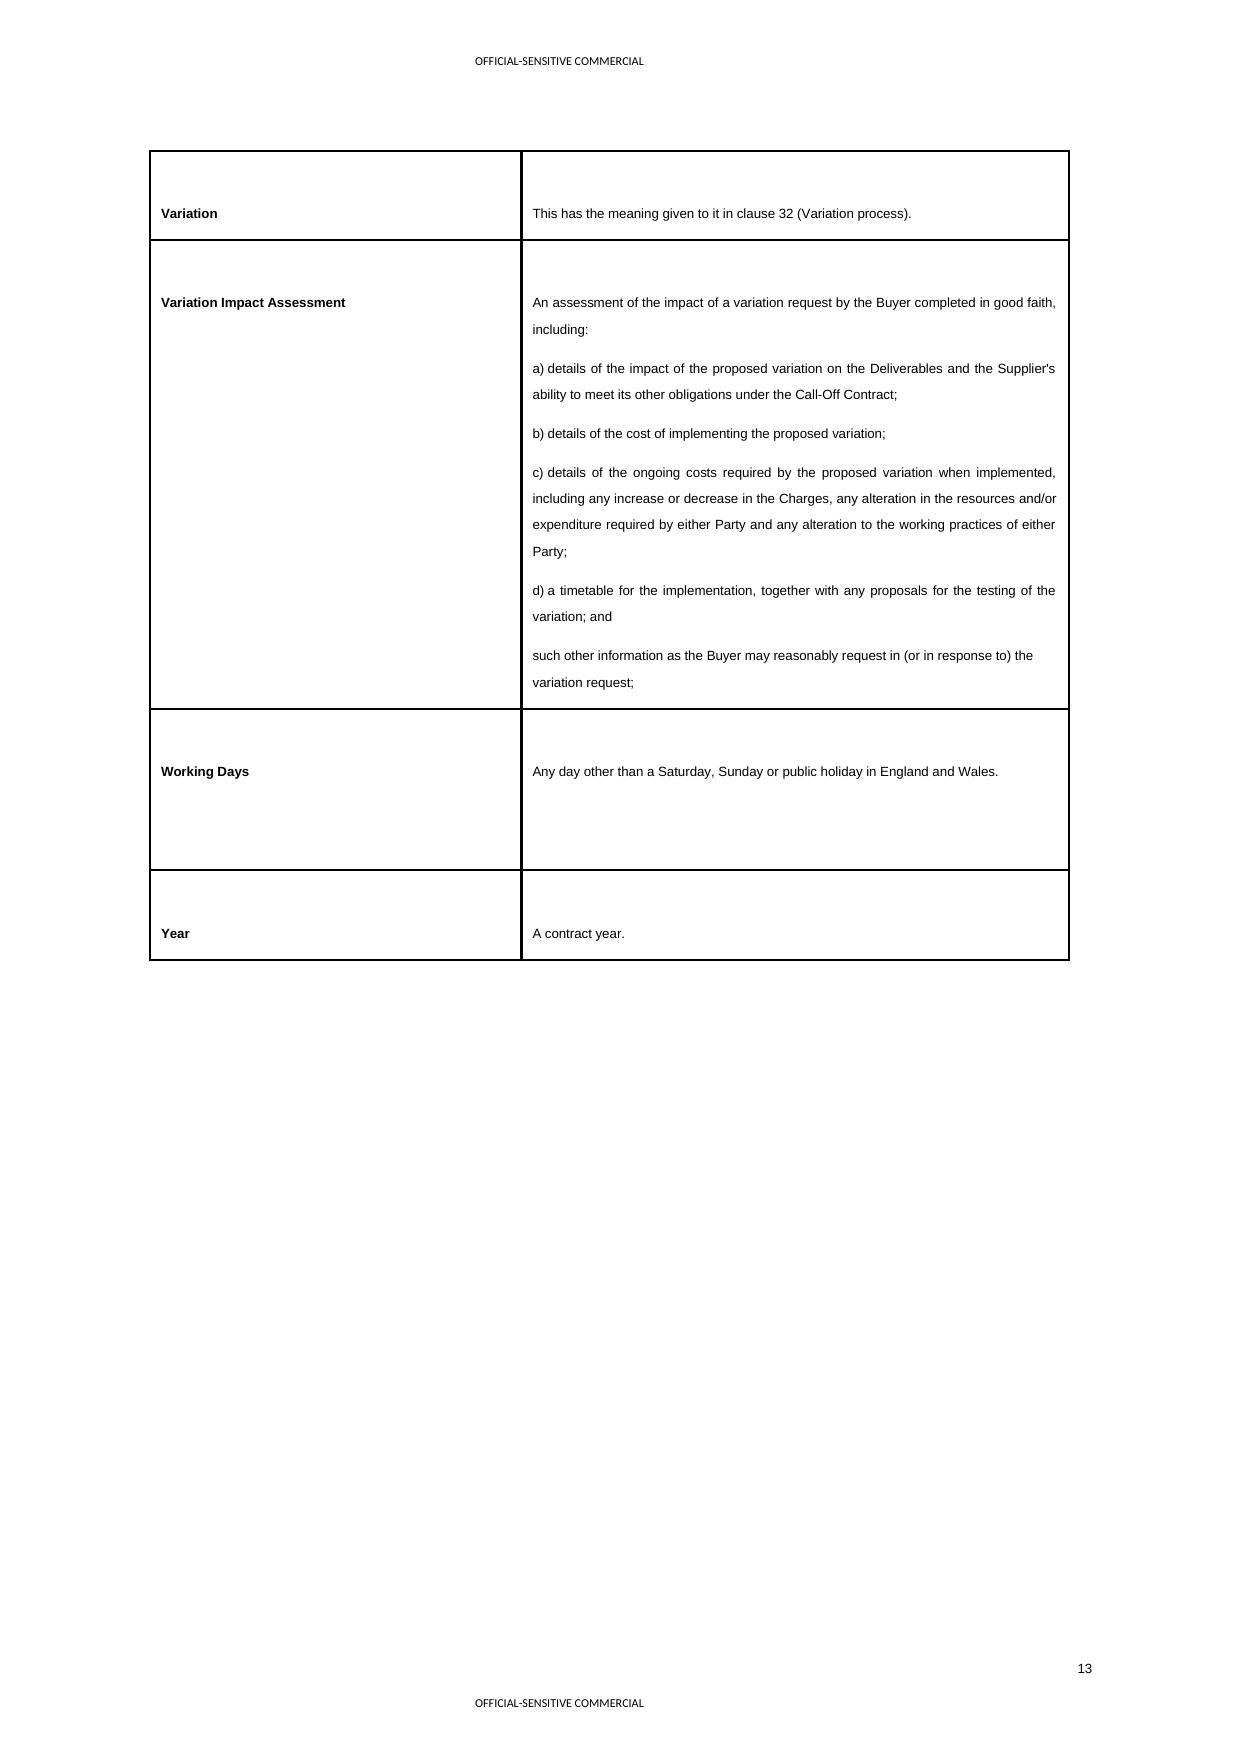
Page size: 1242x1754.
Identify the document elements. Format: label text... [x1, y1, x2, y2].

table_cell Working Days [151, 710, 520, 869]
table_cell Variation Impact Assessment [151, 241, 520, 708]
table_cell Variation [151, 152, 520, 239]
table_cell This has the meaning given to it in clause 32 (Variation process). [523, 152, 1068, 239]
table_cell Any day other than a Saturday, Sunday or public holiday in England and Wales. [523, 710, 1068, 869]
table_cell Year [151, 871, 520, 958]
table_cell A contract year. [523, 871, 1068, 958]
table_cell An assessment of the impact of a variation request by the Buyer completed in good faith, including: details of the impact of the proposed variation on the Deliverables and the Supplier's ability to meet its other obligations under the Call-Off Contract; details of the cost of implementing the proposed variation; details of the ongoing costs required by the proposed variation when implemented, including any increase or decrease in the Charges, any alteration in the resources and/or expenditure required by either Party and any alteration to the working practices of either Party; a timetable for the implementation, together with any proposals for the testing of the variation; and such other information as the Buyer may reasonably request in (or in response to) the variation request; [523, 241, 1068, 708]
